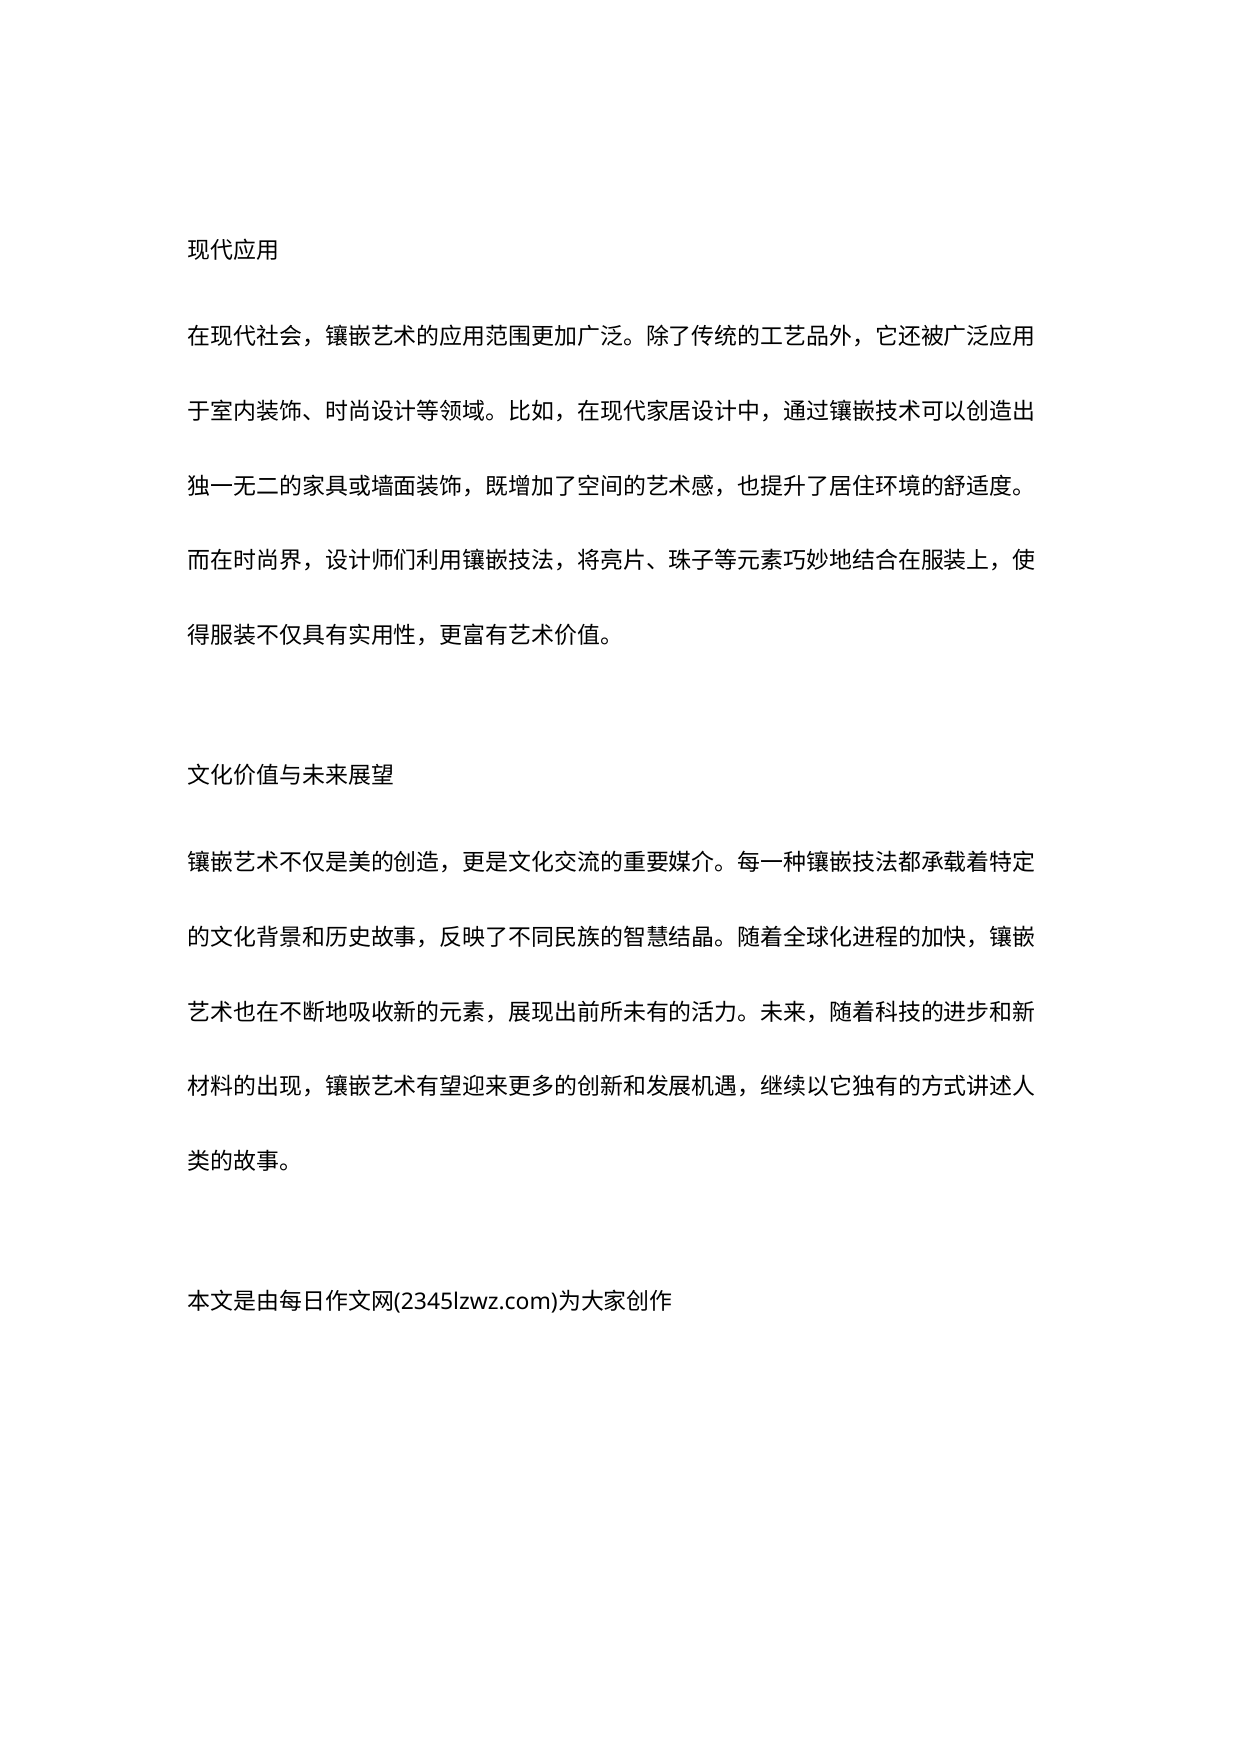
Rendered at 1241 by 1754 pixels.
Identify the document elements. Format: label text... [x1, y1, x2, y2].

text 本文是由每日作文网(2345lzwz.com)为大家创作 [187, 1267, 1053, 1332]
text 现代应用 [187, 216, 1053, 281]
text 镶嵌艺术不仅是美的创造，更是文化交流的重要媒介。每一种镶嵌技法都承载着特定的文化背景和历史故事，反映了不同民族的智慧结晶。随着全球化进程的加快，镶嵌艺术也在不断地吸收新的元素，展现出前所未有的活力。未来，随着科技的进步和新材料的出现，镶嵌艺术有望迎来更多的创新和发展机遇，继续以它独有的方式讲述人类的故事。 [187, 828, 1053, 1192]
text 在现代社会，镶嵌艺术的应用范围更加广泛。除了传统的工艺品外，它还被广泛应用于室内装饰、时尚设计等领域。比如，在现代家居设计中，通过镶嵌技术可以创造出独一无二的家具或墙面装饰，既增加了空间的艺术感，也提升了居住环境的舒适度。而在时尚界，设计师们利用镶嵌技法，将亮片、珠子等元素巧妙地结合在服装上，使得服装不仅具有实用性，更富有艺术价值。 [187, 302, 1053, 666]
text 文化价值与未来展望 [187, 742, 1053, 807]
